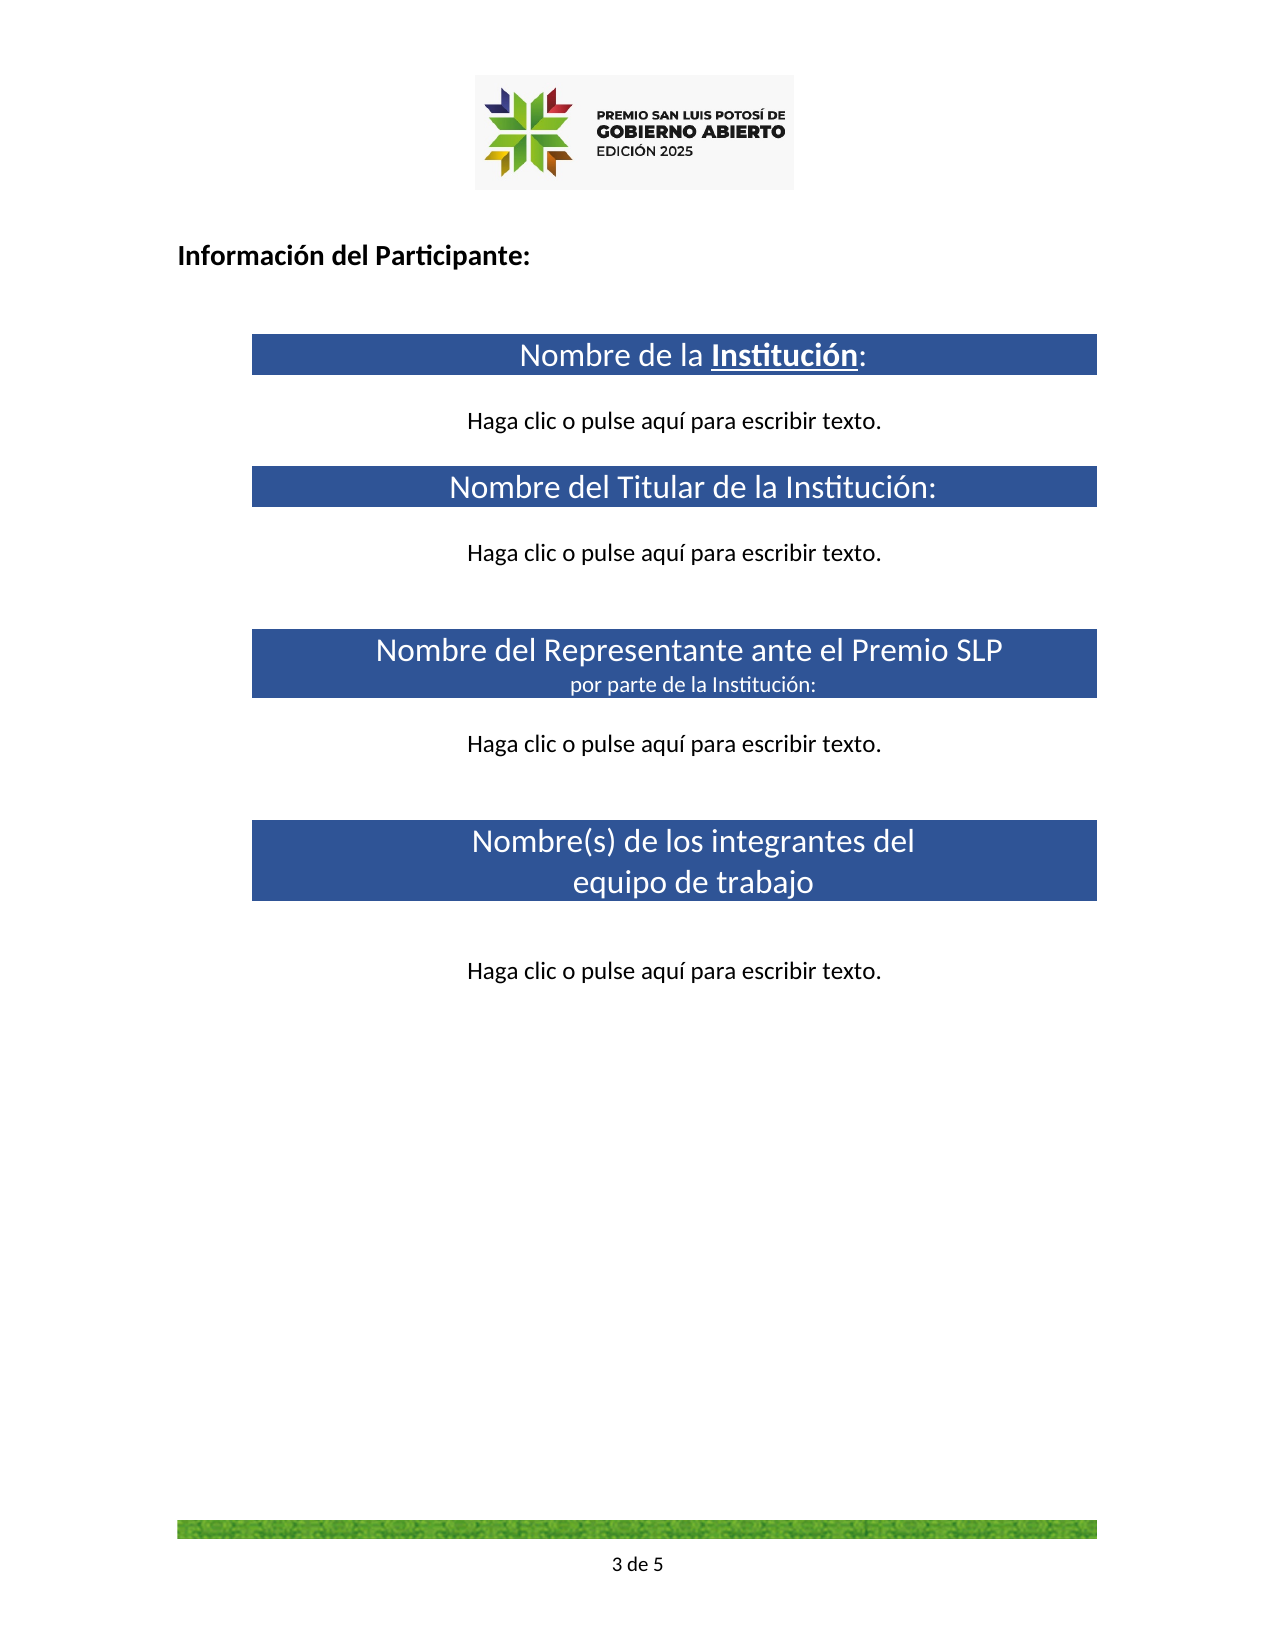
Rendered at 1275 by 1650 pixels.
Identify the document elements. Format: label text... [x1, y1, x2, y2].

table_cell Nombre del Representante ante el Premio SLP por parte de la Institución: [252, 629, 1097, 698]
table_cell [252, 901, 1097, 1059]
table_cell [252, 507, 1097, 629]
table_cell [252, 698, 1097, 820]
picture [475, 75, 794, 190]
text Información del Participante: [177, 237, 1098, 273]
table_header Nombre de la Institución: [252, 334, 1097, 375]
picture [177, 1520, 1097, 1539]
table_cell [252, 375, 1097, 466]
table_cell Nombre del Titular de la Institución: [252, 466, 1097, 507]
table_cell Nombre(s) de los integrantes del equipo de trabajo [252, 820, 1097, 901]
